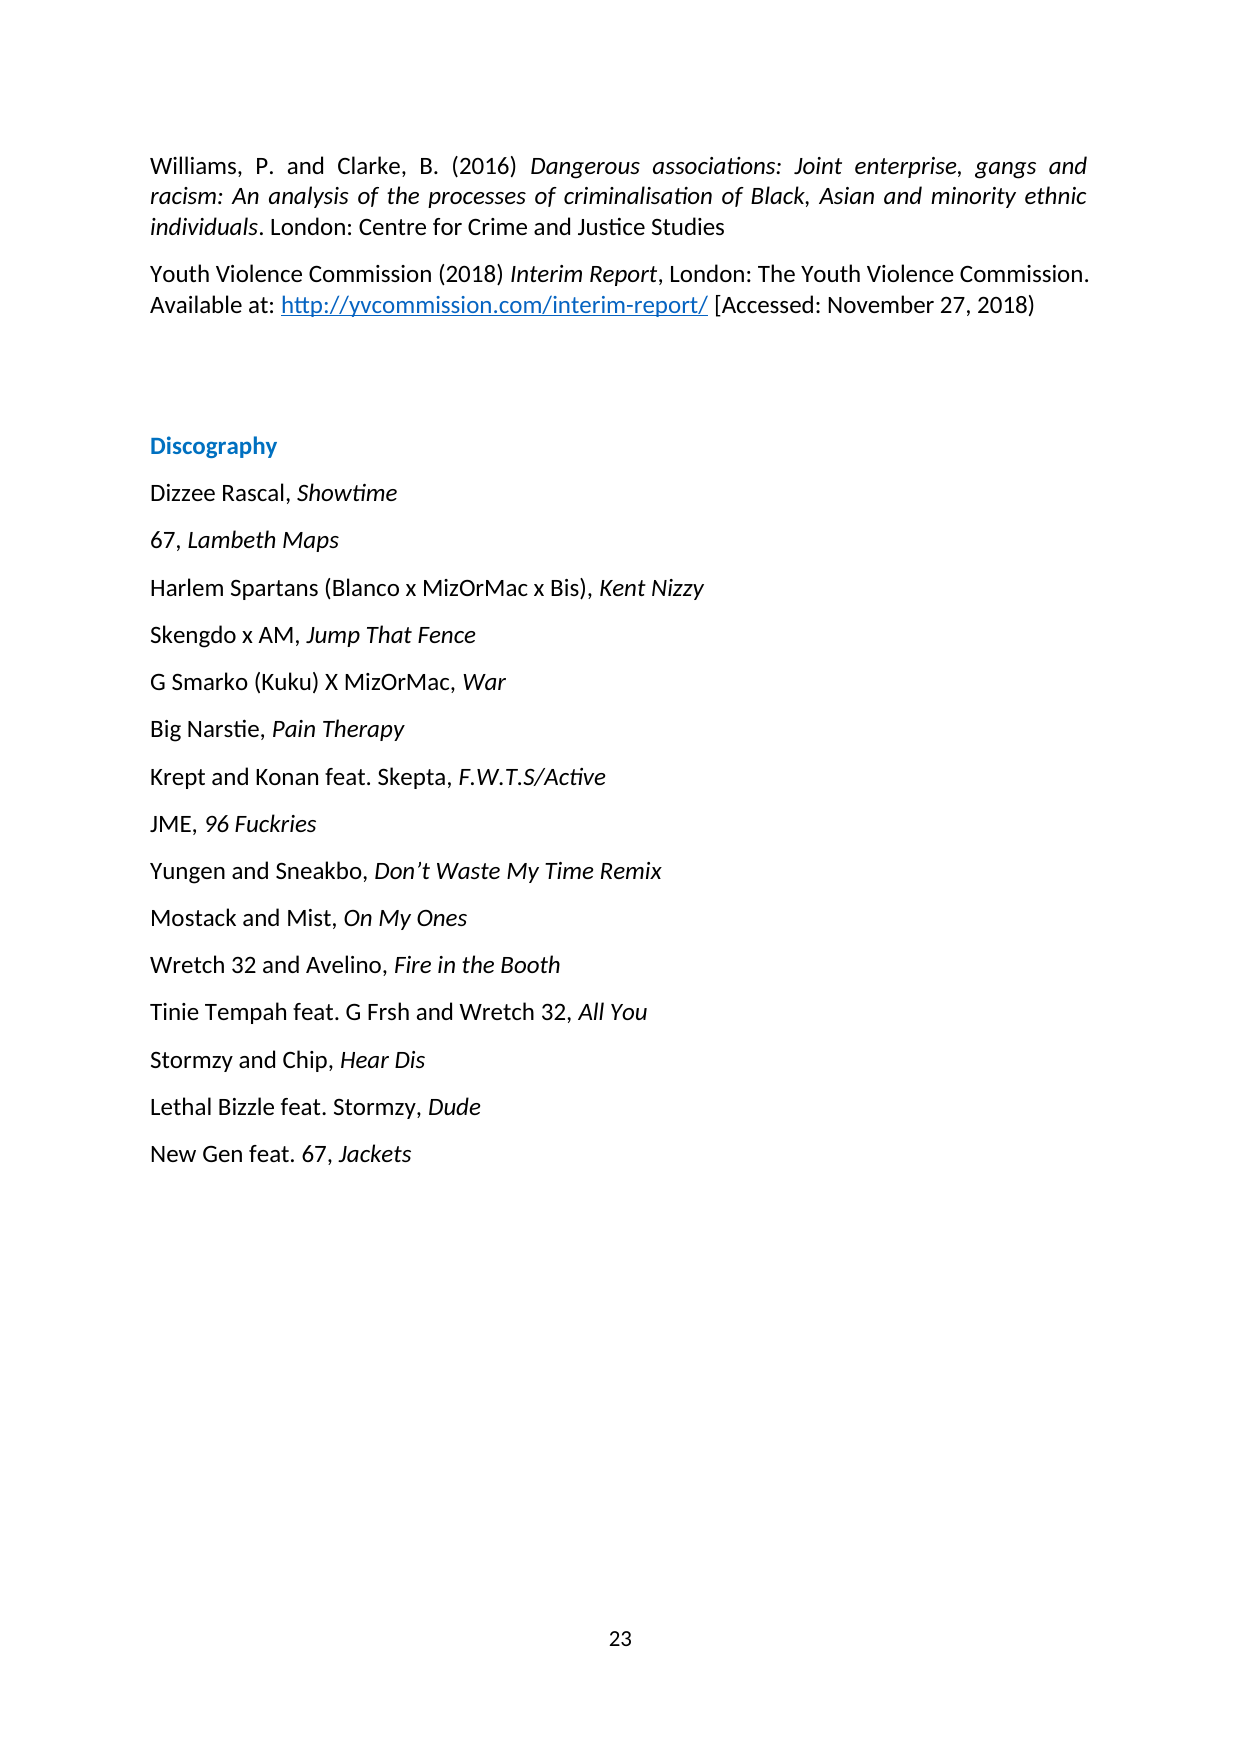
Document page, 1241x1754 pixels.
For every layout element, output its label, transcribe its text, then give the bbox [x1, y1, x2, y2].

text Wretch 32 and Avelino, Fire in the Booth [150, 949, 1090, 980]
text Youth Violence Commission (2018) Interim Report, London: The Youth Violence Commission. Available at: http://yvcommission.com/interim-report/ [Accessed: November 27, 2018) [150, 258, 1090, 319]
text Dizzee Rascal, Showtime [150, 477, 1090, 508]
text G Smarko (Kuku) X MizOrMac, War [150, 666, 1090, 697]
text Mostack and Mist, On My Ones [150, 902, 1090, 933]
text JME, 96 Fuckries [150, 808, 1090, 838]
text Stormzy and Chip, Hear Dis [150, 1044, 1090, 1074]
text Williams, P. and Clarke, B. (2016) Dangerous associations: Joint enterprise, gangs and racism: An analysis of the processes of criminalisation of Black, Asian and minority ethnic individuals. London: Centre for Crime and Justice Studies [150, 150, 1090, 242]
text Krept and Konan feat. Skepta, F.W.T.S/Active [150, 761, 1090, 791]
text Discography [150, 430, 1090, 461]
text Harlem Spartans (Blanco x MizOrMac x Bis), Kent Nizzy [150, 572, 1090, 602]
text New Gen feat. 67, Jackets [150, 1138, 1090, 1169]
text Skengdo x AM, Jump That Fence [150, 619, 1090, 649]
text Tinie Tempah feat. G Frsh and Wretch 32, All You [150, 997, 1090, 1027]
text Lethal Bizzle feat. Stormzy, Dude [150, 1091, 1090, 1121]
text 67, Lambeth Maps [150, 525, 1090, 555]
text Yungen and Sneakbo, Don’t Waste My Time Remix [150, 855, 1090, 886]
text Big Narstie, Pain Therapy [150, 713, 1090, 744]
